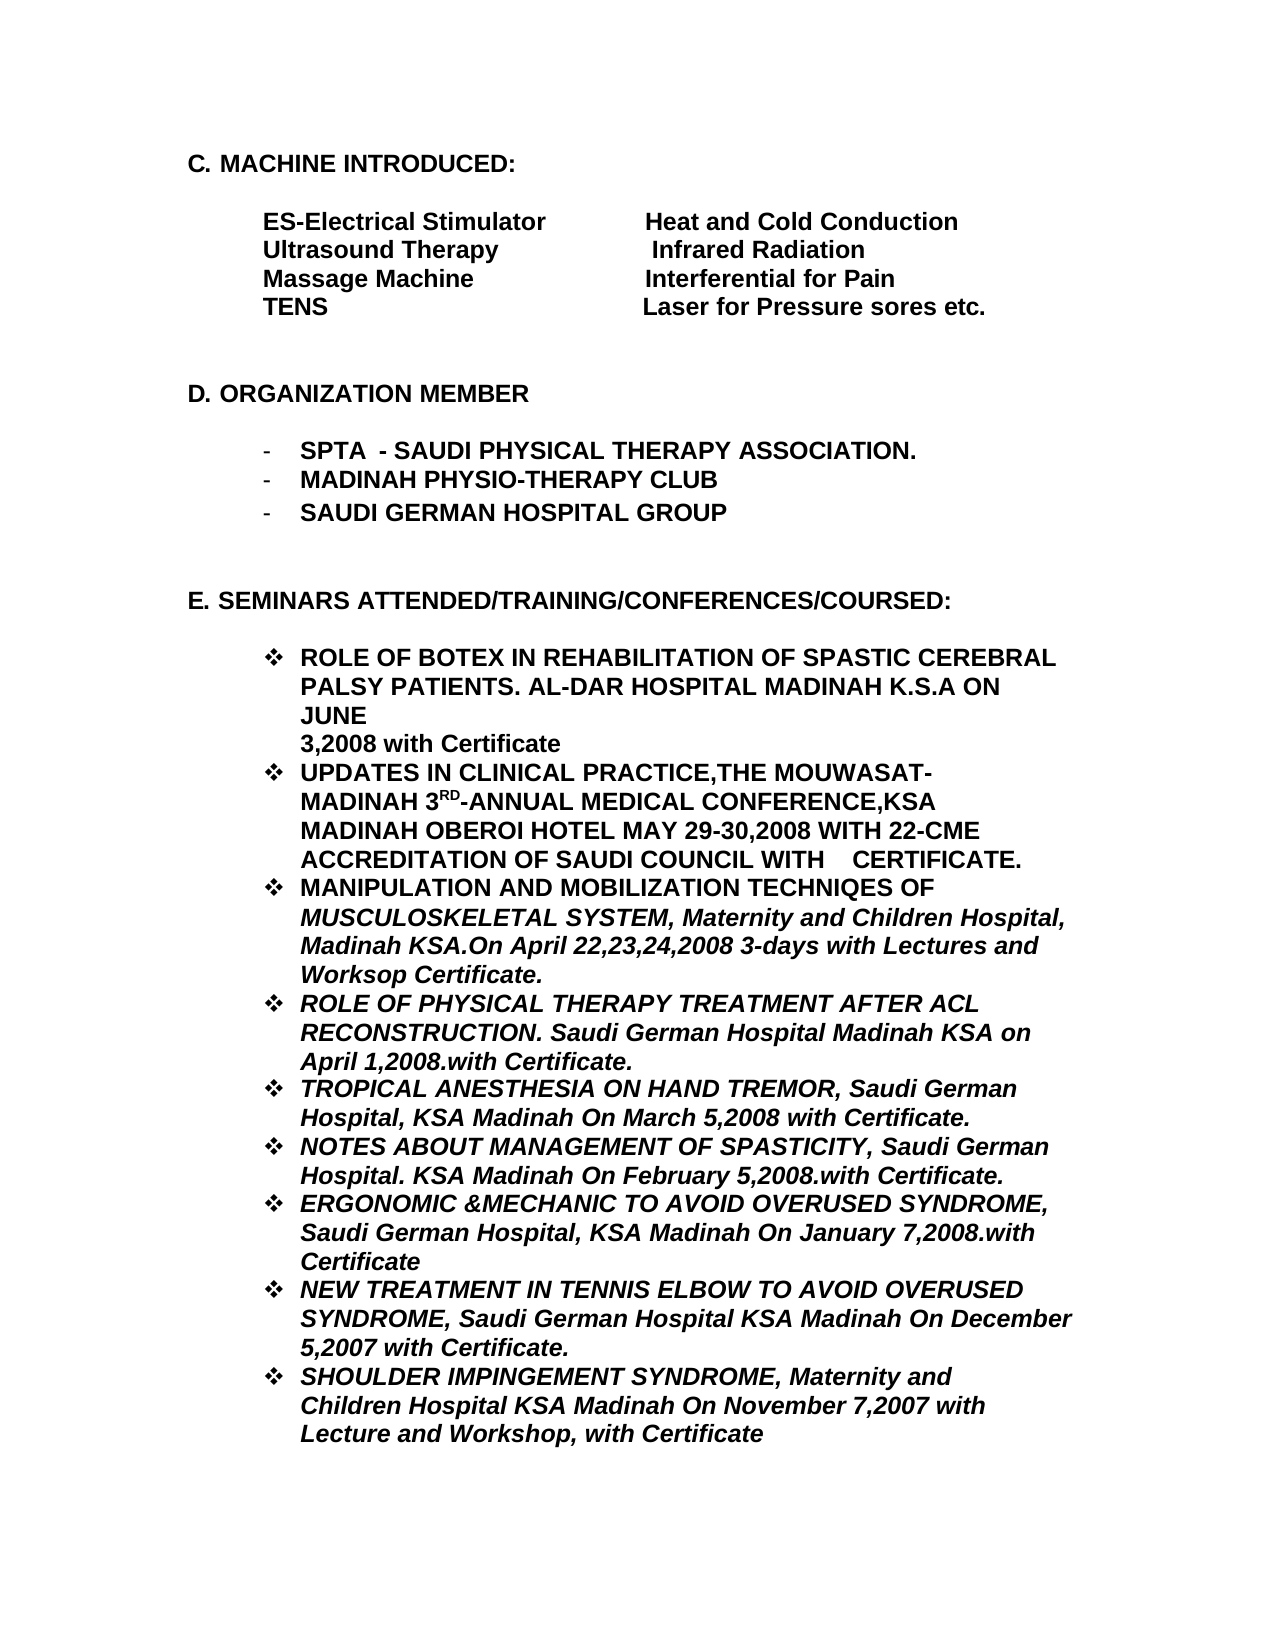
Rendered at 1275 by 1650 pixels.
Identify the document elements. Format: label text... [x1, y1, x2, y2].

list TROPICAL ANESTHESIA ON HAND TREMOR, Saudi German [263, 1075, 1098, 1103]
list MACHINE INTRODUCED: [187, 149, 1098, 178]
text Saudi German Hospital, KSA Madinah On January 7,2008.with Certificate [300, 1219, 1098, 1275]
list SPTA - SAUDI PHYSICAL THERAPY ASSOCIATION. [263, 437, 1098, 466]
text Hospital. KSA Madinah On February 5,2008.with Certificate. [300, 1161, 1098, 1190]
list NEW TREATMENT IN TENNIS ELBOW TO AVOID OVERUSED [263, 1276, 1098, 1304]
list SHOULDER IMPINGEMENT SYNDROME, Maternity and Children Hospital KSA Madinah On November 7,2007 with Lecture and Workshop, with Certificate [263, 1362, 1060, 1448]
text RECONSTRUCTION. Saudi German Hospital Madinah KSA on April 1,2008.with Certificate. [300, 1018, 1041, 1075]
list ROLE OF PHYSICAL THERAPY TREATMENT AFTER ACL [263, 989, 1098, 1018]
text Massage Machine Interferential for Pain [263, 264, 1098, 293]
list NOTES ABOUT MANAGEMENT OF SPASTICITY, Saudi German [263, 1132, 1098, 1161]
text ES-Electrical Stimulator Heat and Cold Conduction Ultrasound Therapy Infrared Radiation [263, 207, 959, 264]
list MANIPULATION AND MOBILIZATION TECHNIQES OF [263, 873, 1098, 902]
list SEMINARS ATTENDED/TRAINING/CONFERENCES/COURSED: [187, 586, 1098, 614]
text SYNDROME, Saudi German Hospital KSA Madinah On December 5,2007 with Certificate. [300, 1304, 1098, 1362]
list ROLE OF BOTEX IN REHABILITATION OF SPASTIC CEREBRAL PALSY PATIENTS. AL-DAR HOSPITAL MADINAH K.S.A ON JUNE [263, 643, 1074, 730]
text TENS Laser for Pressure sores etc. [263, 293, 1098, 321]
text 3,2008 with Certificate [300, 730, 1098, 758]
list MADINAH PHYSIO-THERAPY CLUB [263, 466, 1098, 494]
text MUSCULOSKELETAL SYSTEM, Maternity and Children Hospital, Madinah KSA.On April 22,23,24,2008 3-days with Lectures and Worksop Certificate. [300, 902, 1098, 989]
list ERGONOMIC &MECHANIC TO AVOID OVERUSED SYNDROME, [263, 1190, 1098, 1218]
list ORGANIZATION MEMBER [187, 379, 1098, 408]
list UPDATES IN CLINICAL PRACTICE,THE MOUWASAT-MADINAH 3RD-ANNUAL MEDICAL CONFERENCE,KSA MADINAH OBEROI HOTEL MAY 29-30,2008 WITH 22-CME ACCREDITATION OF SAUDI COUNCIL WITH CERTIFICATE. [263, 758, 1050, 873]
list SAUDI GERMAN HOSPITAL GROUP [263, 494, 1098, 528]
text Hospital, KSA Madinah On March 5,2008 with Certificate. [300, 1103, 1098, 1132]
